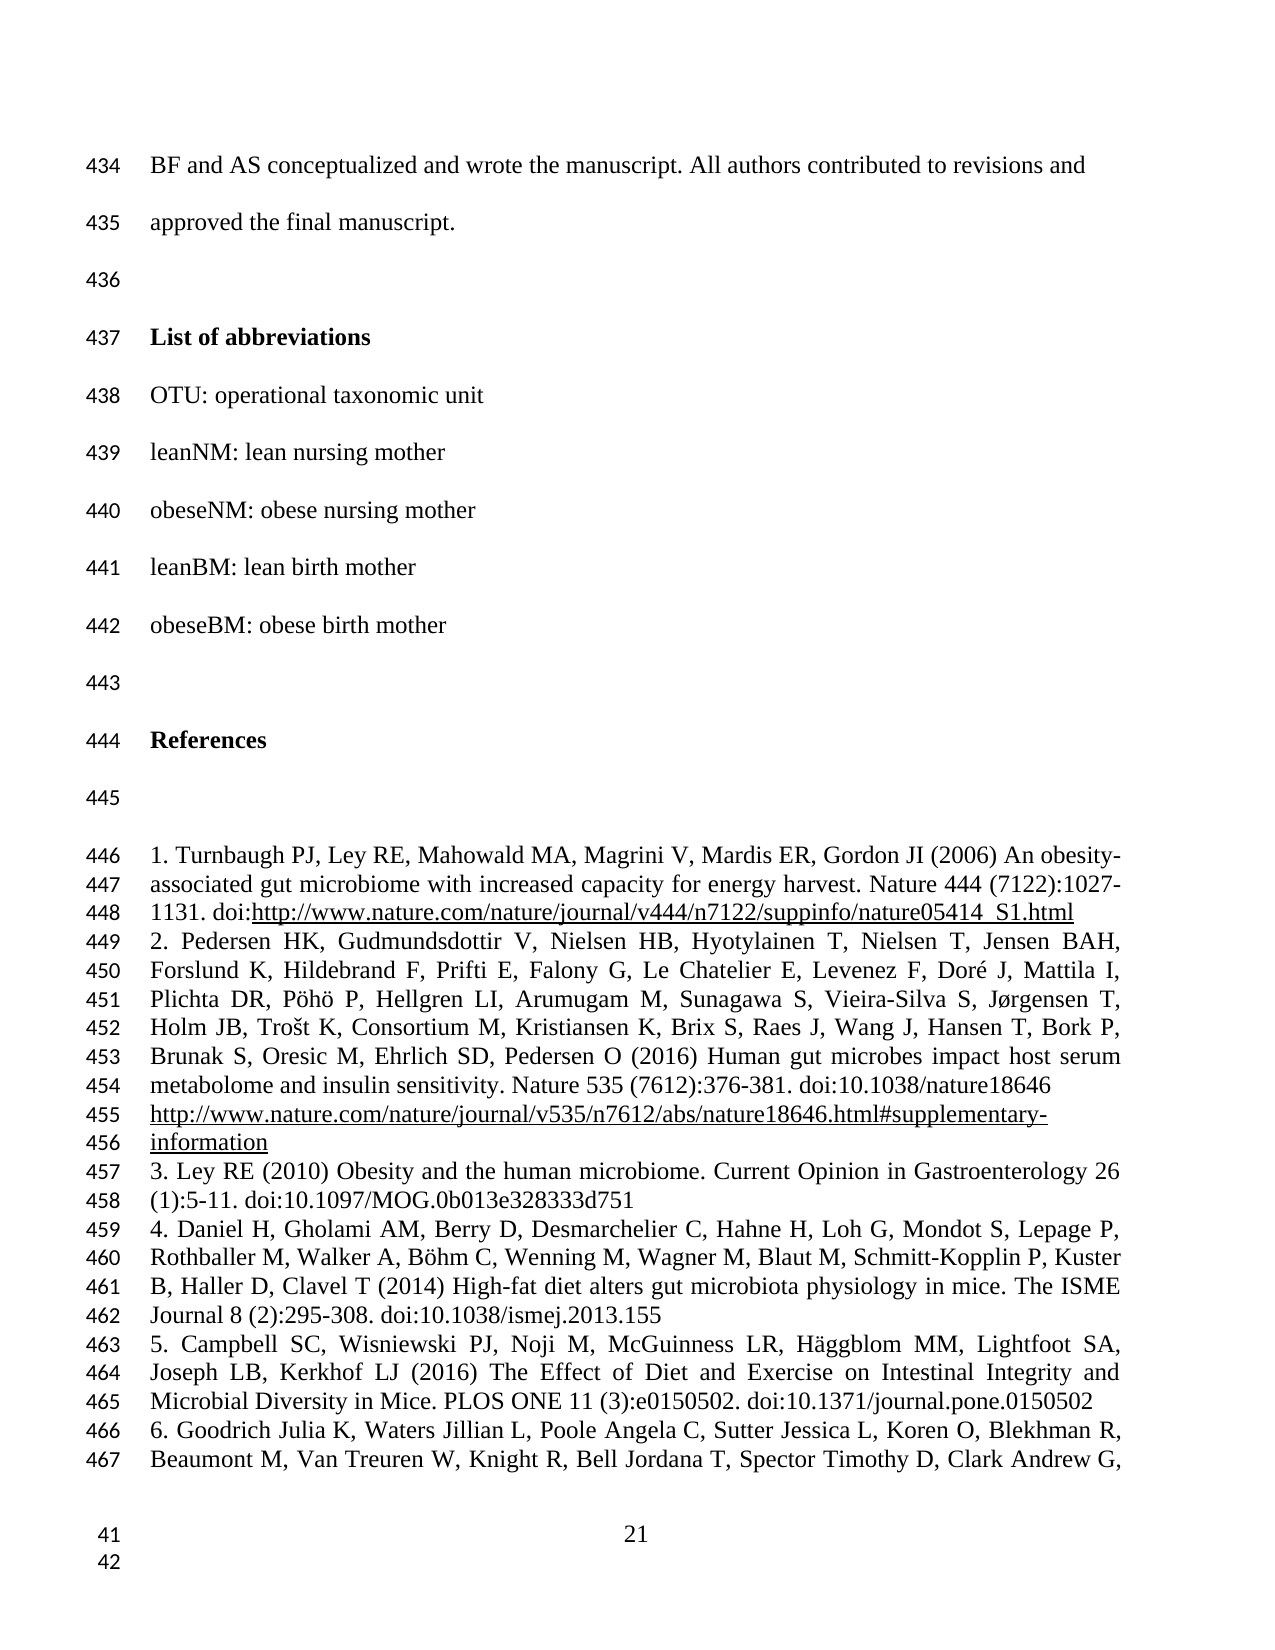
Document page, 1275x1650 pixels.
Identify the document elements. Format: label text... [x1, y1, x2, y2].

text leanBM: lean birth mother [150, 552, 1122, 581]
text leanNM: lean nursing mother [150, 437, 1122, 466]
text References [150, 725, 1122, 754]
text 5. Campbell SC, Wisniewski PJ, Noji M, McGuinness LR, Häggblom MM, Lightfoot SA, Joseph LB, Kerkhof LJ (2016) The Effect of Diet and Exercise on Intestinal Integrity and Microbial Diversity in Mice. PLOS ONE 11 (3):e0150502. doi:10.1371/journal.pone.0150502 [150, 1329, 1122, 1415]
text obeseNM: obese nursing mother [150, 495, 1122, 524]
text 2. Pedersen HK, Gudmundsdottir V, Nielsen HB, Hyotylainen T, Nielsen T, Jensen BAH, Forslund K, Hildebrand F, Prifti E, Falony G, Le Chatelier E, Levenez F, Doré J, Mattila I, Plichta DR, Pöhö P, Hellgren LI, Arumugam M, Sunagawa S, Vieira-Silva S, Jørgensen T, Holm JB, Trošt K, Consortium M, Kristiansen K, Brix S, Raes J, Wang J, Hansen T, Bork P, Brunak S, Oresic M, Ehrlich SD, Pedersen O (2016) Human gut microbes impact host serum metabolome and insulin sensitivity. Nature 535 (7612):376-381. doi:10.1038/nature18646 [150, 926, 1122, 1099]
text 3. Ley RE (2010) Obesity and the human microbiome. Current Opinion in Gastroenterology 26 (1):5-11. doi:10.1097/MOG.0b013e328333d751 [150, 1156, 1122, 1214]
text OTU: operational taxonomic unit [150, 380, 1122, 409]
text 4. Daniel H, Gholami AM, Berry D, Desmarchelier C, Hahne H, Loh G, Mondot S, Lepage P, Rothballer M, Walker A, Böhm C, Wenning M, Wagner M, Blaut M, Schmitt-Kopplin P, Kuster B, Haller D, Clavel T (2014) High-fat diet alters gut microbiota physiology in mice. The ISME Journal 8 (2):295-308. doi:10.1038/ismej.2013.155 [150, 1214, 1122, 1329]
text obeseBM: obese birth mother [150, 610, 1122, 639]
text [150, 150, 1122, 236]
text List of abbreviations [150, 322, 1122, 351]
text http://www.nature.com/nature/journal/v535/n7612/abs/nature18646.html#supplementary-information [150, 1099, 1122, 1156]
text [150, 1415, 1122, 1472]
text 1. Turnbaugh PJ, Ley RE, Mahowald MA, Magrini V, Mardis ER, Gordon JI (2006) An obesity-associated gut microbiome with increased capacity for energy harvest. Nature 444 (7122):1027-1131. doi:http://www.nature.com/nature/journal/v444/n7122/suppinfo/nature05414_S1.html [150, 840, 1122, 926]
